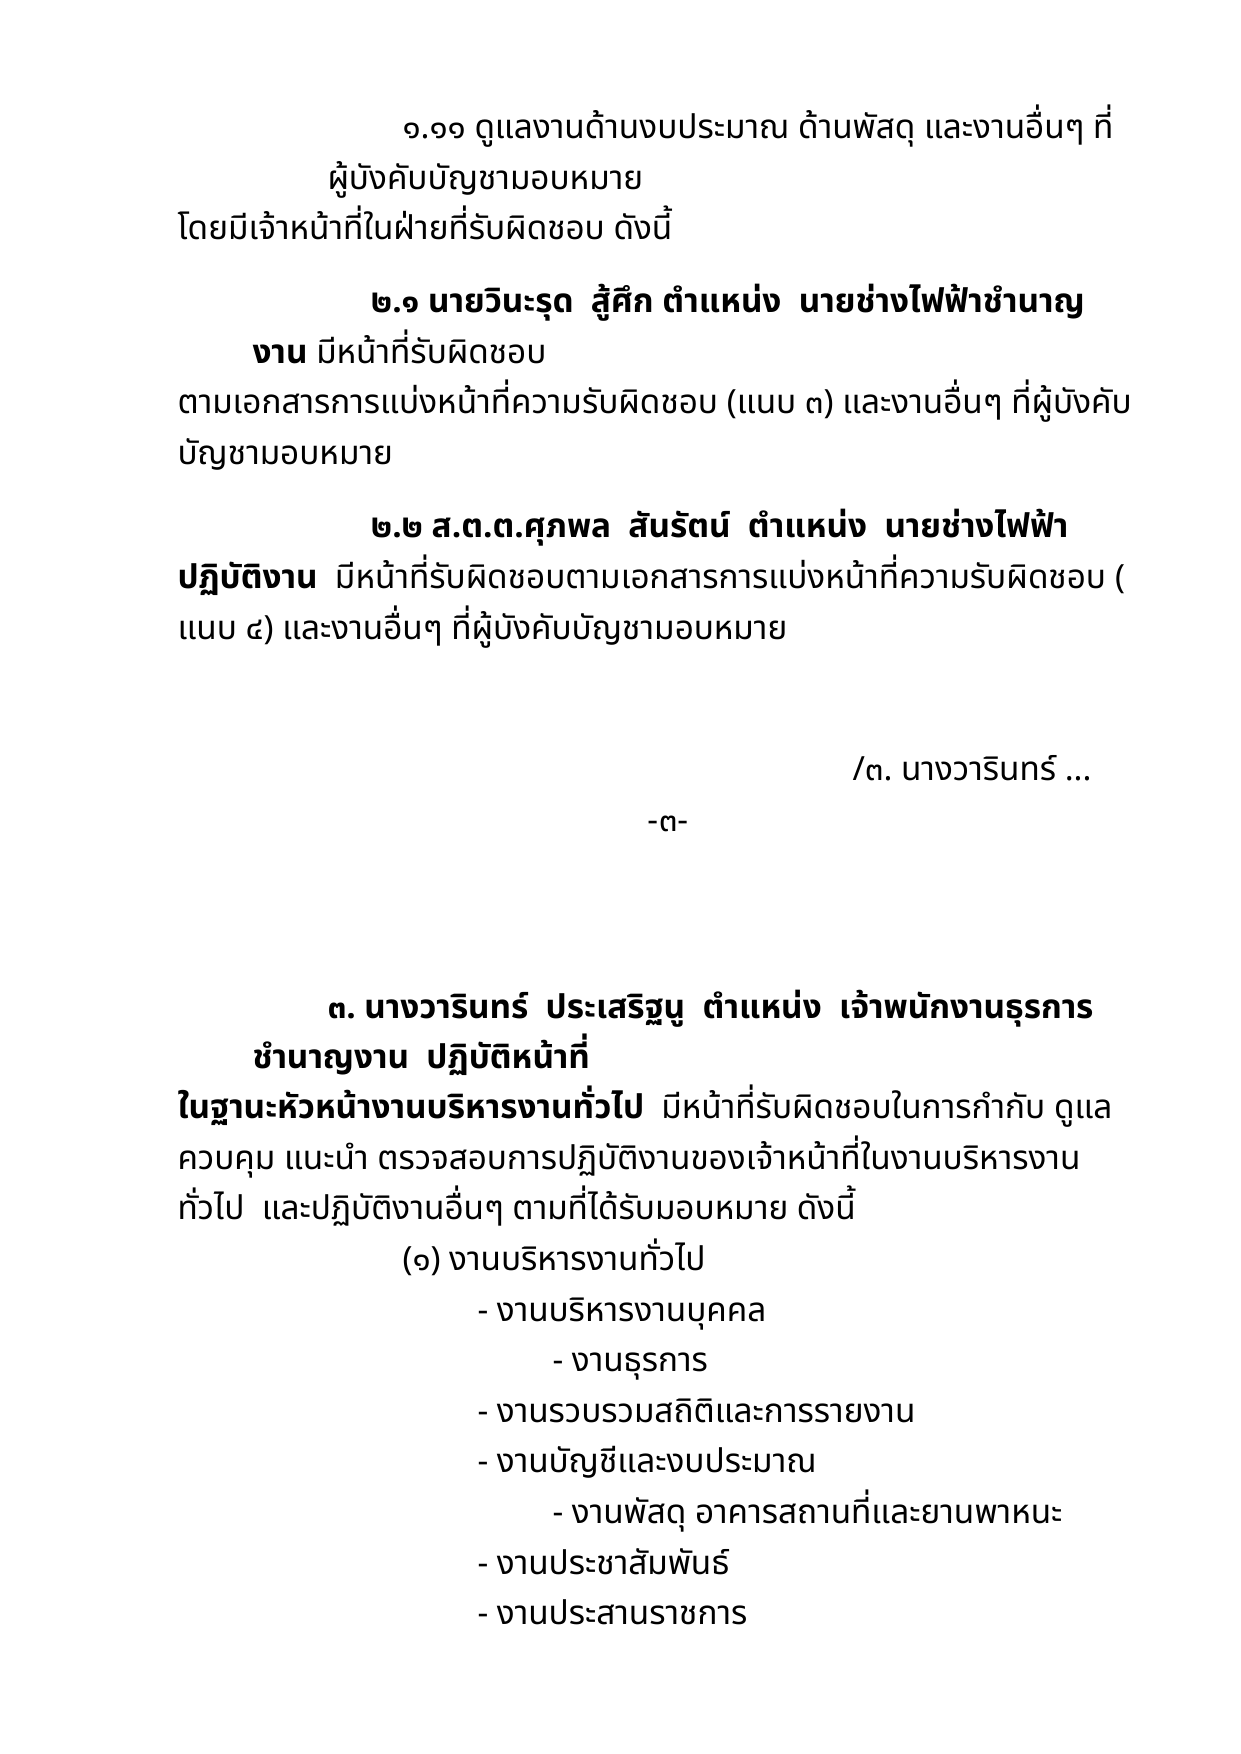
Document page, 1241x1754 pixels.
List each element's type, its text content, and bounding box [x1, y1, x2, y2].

text - งานบริหารงานบุคคล - งานธุรการ [177, 1285, 1134, 1387]
text - งานรวบรวมสถิติและการรายงาน [177, 1387, 1134, 1437]
text ๓. นางวารินทร์ ประเสริฐนู ตำแหน่ง เจ้าพนักงานธุรการชำนาญงาน ปฏิบัติหน้าที่ [252, 982, 1134, 1083]
text /๓. นางวารินทร์ ... [177, 745, 1134, 796]
text ๒.๑ นายวินะรุด สู้ศึก ตำแหน่ง นายช่างไฟฟ้าชำนาญงาน มีหน้าที่รับผิดชอบ [252, 277, 1134, 378]
text (๑) งานบริหารงานทั่วไป [177, 1235, 1134, 1285]
text ๒.๒ ส.ต.ต.ศุภพล สันรัตน์ ตำแหน่ง นายช่างไฟฟ้าปฏิบัติงาน มีหน้าที่รับผิดชอบตามเอกสารการแบ่งหน้าที่ความรับผิดชอบ (แนบ ๔) และงานอื่นๆ ที่ผู้บังคับบัญชามอบหมาย [177, 502, 1134, 654]
text - งานบัญชีและงบประมาณ - งานพัสดุ อาคารสถานที่และยานพาหนะ [177, 1437, 1134, 1538]
text โดยมีเจ้าหน้าที่ในฝ่ายที่รับผิดชอบ ดังนี้ [177, 204, 1134, 254]
text ตามเอกสารการแบ่งหน้าที่ความรับผิดชอบ (แนบ ๓) และงานอื่นๆ ที่ผู้บังคับบัญชามอบหมาย [177, 378, 1134, 479]
text - งานประชาสัมพันธ์ [177, 1538, 1134, 1589]
text ในฐานะหัวหน้างานบริหารงานทั่วไป มีหน้าที่รับผิดชอบในการกำกับ ดูแล ควบคุม แนะนำ ตรวจสอบการปฏิบัติงานของเจ้าหน้าที่ในงานบริหารงานทั่วไป และปฏิบัติงานอื่นๆ ตามที่ได้รับมอบหมาย ดังนี้ [177, 1083, 1134, 1235]
text -๓- [177, 796, 1134, 846]
text - งานประสานราชการ [177, 1589, 1134, 1640]
text ๑.๑๑ ดูแลงานด้านงบประมาณ ด้านพัสดุ และงานอื่นๆ ที่ผู้บังคับบัญชามอบหมาย [327, 103, 1134, 204]
